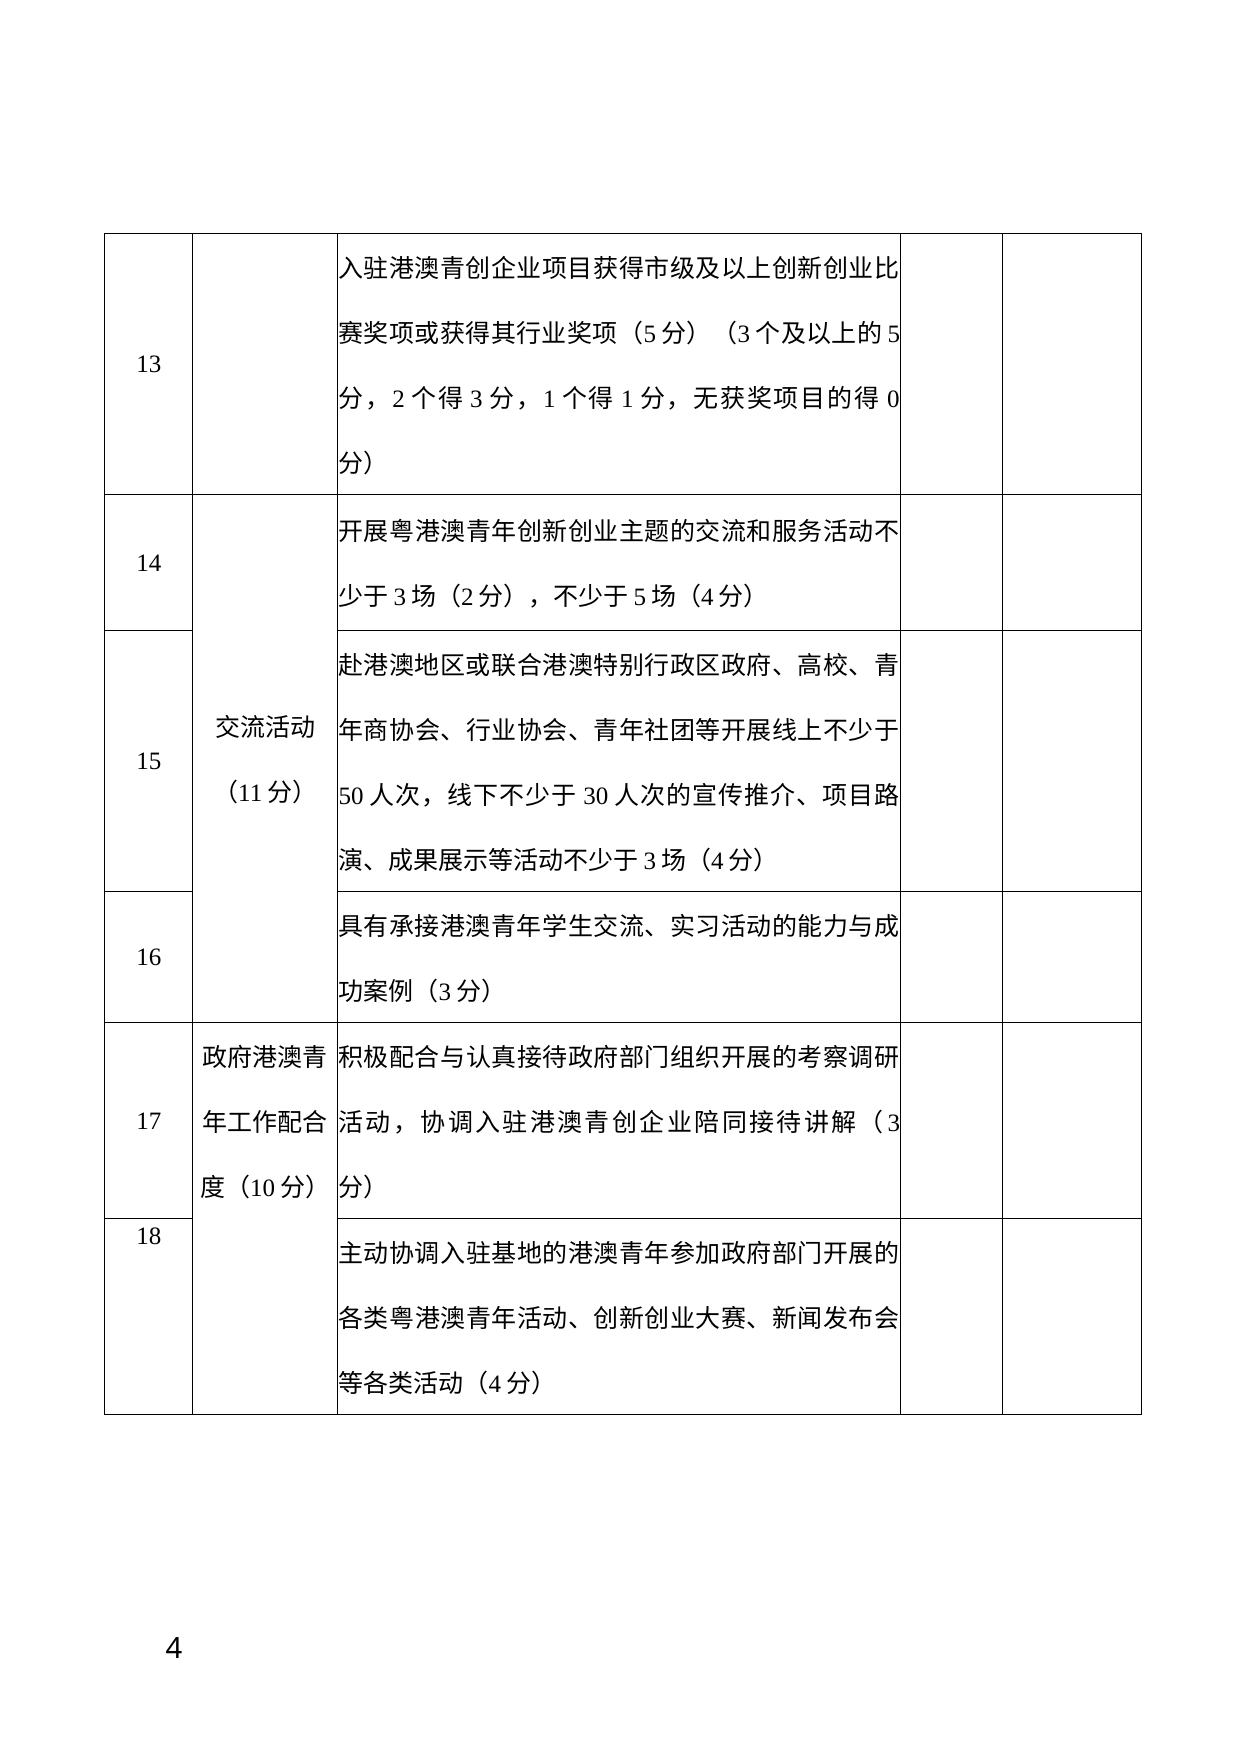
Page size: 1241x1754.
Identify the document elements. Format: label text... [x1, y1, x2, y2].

table_cell 13 [105, 234, 192, 494]
table_cell 14 [105, 495, 192, 630]
table_cell [901, 631, 1002, 891]
table_cell [1003, 495, 1141, 630]
table_cell 主动协调入驻基地的港澳青年参加政府部门开展的各类粤港澳青年活动、创新创业大赛、新闻发布会等各类活动（4分） [338, 1219, 900, 1414]
table_cell [1003, 234, 1141, 494]
table_cell 具有承接港澳青年学生交流、实习活动的能力与成功案例（3分） [338, 892, 900, 1022]
table_cell 积极配合与认真接待政府部门组织开展的考察调研活动，协调入驻港澳青创企业陪同接待讲解（3分） [338, 1023, 900, 1218]
table_cell [1003, 1219, 1141, 1414]
table_cell 交流活动 （11分） [193, 495, 337, 1022]
table_cell 赴港澳地区或联合港澳特别行政区政府、高校、青年商协会、行业协会、青年社团等开展线上不少于50人次，线下不少于30人次的宣传推介、项目路演、成果展示等活动不少于3场（4分） [338, 631, 900, 891]
table_cell 16 [105, 892, 192, 1022]
table_cell [1003, 1023, 1141, 1218]
table_cell 18 [105, 1219, 192, 1414]
table_cell 入驻港澳青创企业项目获得市级及以上创新创业比赛奖项或获得其行业奖项（5分）（3个及以上的5分，2个得3分，1个得1分，无获奖项目的得0分） [338, 234, 900, 494]
table_cell 开展粤港澳青年创新创业主题的交流和服务活动不少于3场（2分），不少于5场（4分） [338, 495, 900, 630]
table_cell 政府港澳青年工作配合度（10分） [193, 1023, 337, 1414]
table_cell [901, 495, 1002, 630]
table_cell [901, 892, 1002, 1022]
table_cell [901, 234, 1002, 494]
table_cell 15 [105, 631, 192, 891]
table_cell [1003, 631, 1141, 891]
table_cell [1003, 892, 1141, 1022]
table_cell [901, 1219, 1002, 1414]
table_cell [901, 1023, 1002, 1218]
table_cell 17 [105, 1023, 192, 1218]
